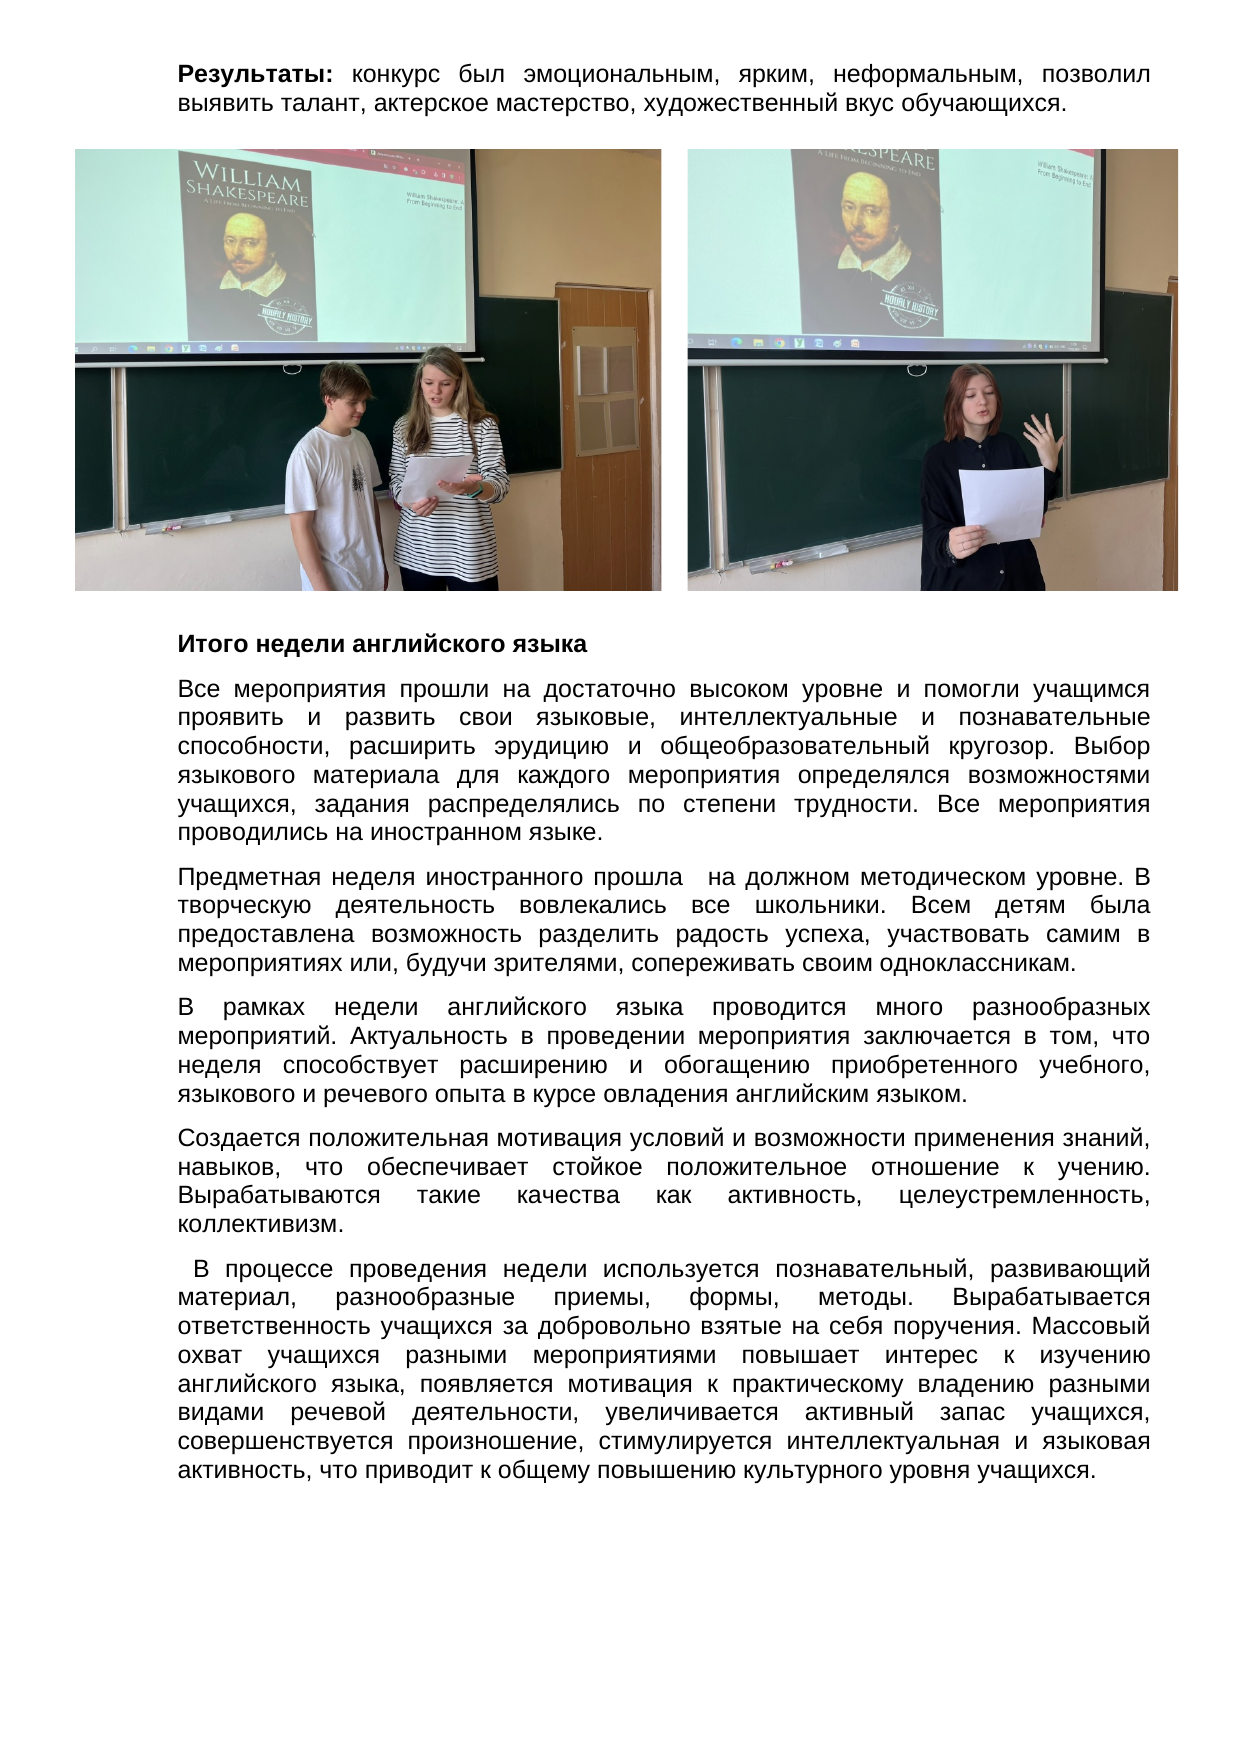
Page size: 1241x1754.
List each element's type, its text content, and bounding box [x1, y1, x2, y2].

picture [75, 149, 662, 591]
text Создается положительная мотивация условий и возможности применения знаний, навыков, что обеспечивает стойкое положительное отношение к учению. Вырабатываются такие качества как активность, целеустремленность, коллективизм. [177, 1123, 1152, 1238]
text В рамках недели английского языка проводится много разнообразных мероприятий. Актуальность в проведении мероприятия заключается в том, что неделя способствует расширению и обогащению приобретенного учебного, языкового и речевого опыта в курсе овладения английским языком. [177, 992, 1152, 1107]
picture [687, 149, 1179, 591]
text Все мероприятия прошли на достаточно высоком уровне и помогли учащимся проявить и развить свои языковые, интеллектуальные и познавательные способности, расширить эрудицию и общеобразовательный кругозор. Выбор языкового материала для каждого мероприятия определялся возможностями учащихся, задания распределялись по степени трудности. Все мероприятия проводились на иностранном языке. [177, 674, 1152, 846]
text Предметная неделя иностранного прошла на должном методическом уровне. В творческую деятельность вовлекались все школьники. Всем детям была предоставлена возможность разделить радость успеха, участвовать самим в мероприятиях или, будучи зрителями, сопереживать своим одноклассникам. [177, 862, 1152, 977]
text В процессе проведения недели используется познавательный, развивающий материал, разнообразные приемы, формы, методы. Вырабатывается ответственность учащихся за добровольно взятые на себя поручения. Массовый охват учащихся разными мероприятиями повышает интерес к изучению английского языка, появляется мотивация к практическому владению разными видами речевой деятельности, увеличивается активный запас учащихся, совершенствуется произношение, стимулируется интеллектуальная и языковая активность, что приводит к общему повышению культурного уровня учащихся. [177, 1254, 1152, 1484]
text Итого недели английского языка [177, 629, 1152, 658]
text Результаты: конкурс был эмоциональным, ярким, неформальным, позволил выявить талант, актерское мастерство, художественный вкус обучающихся. [177, 59, 1152, 117]
